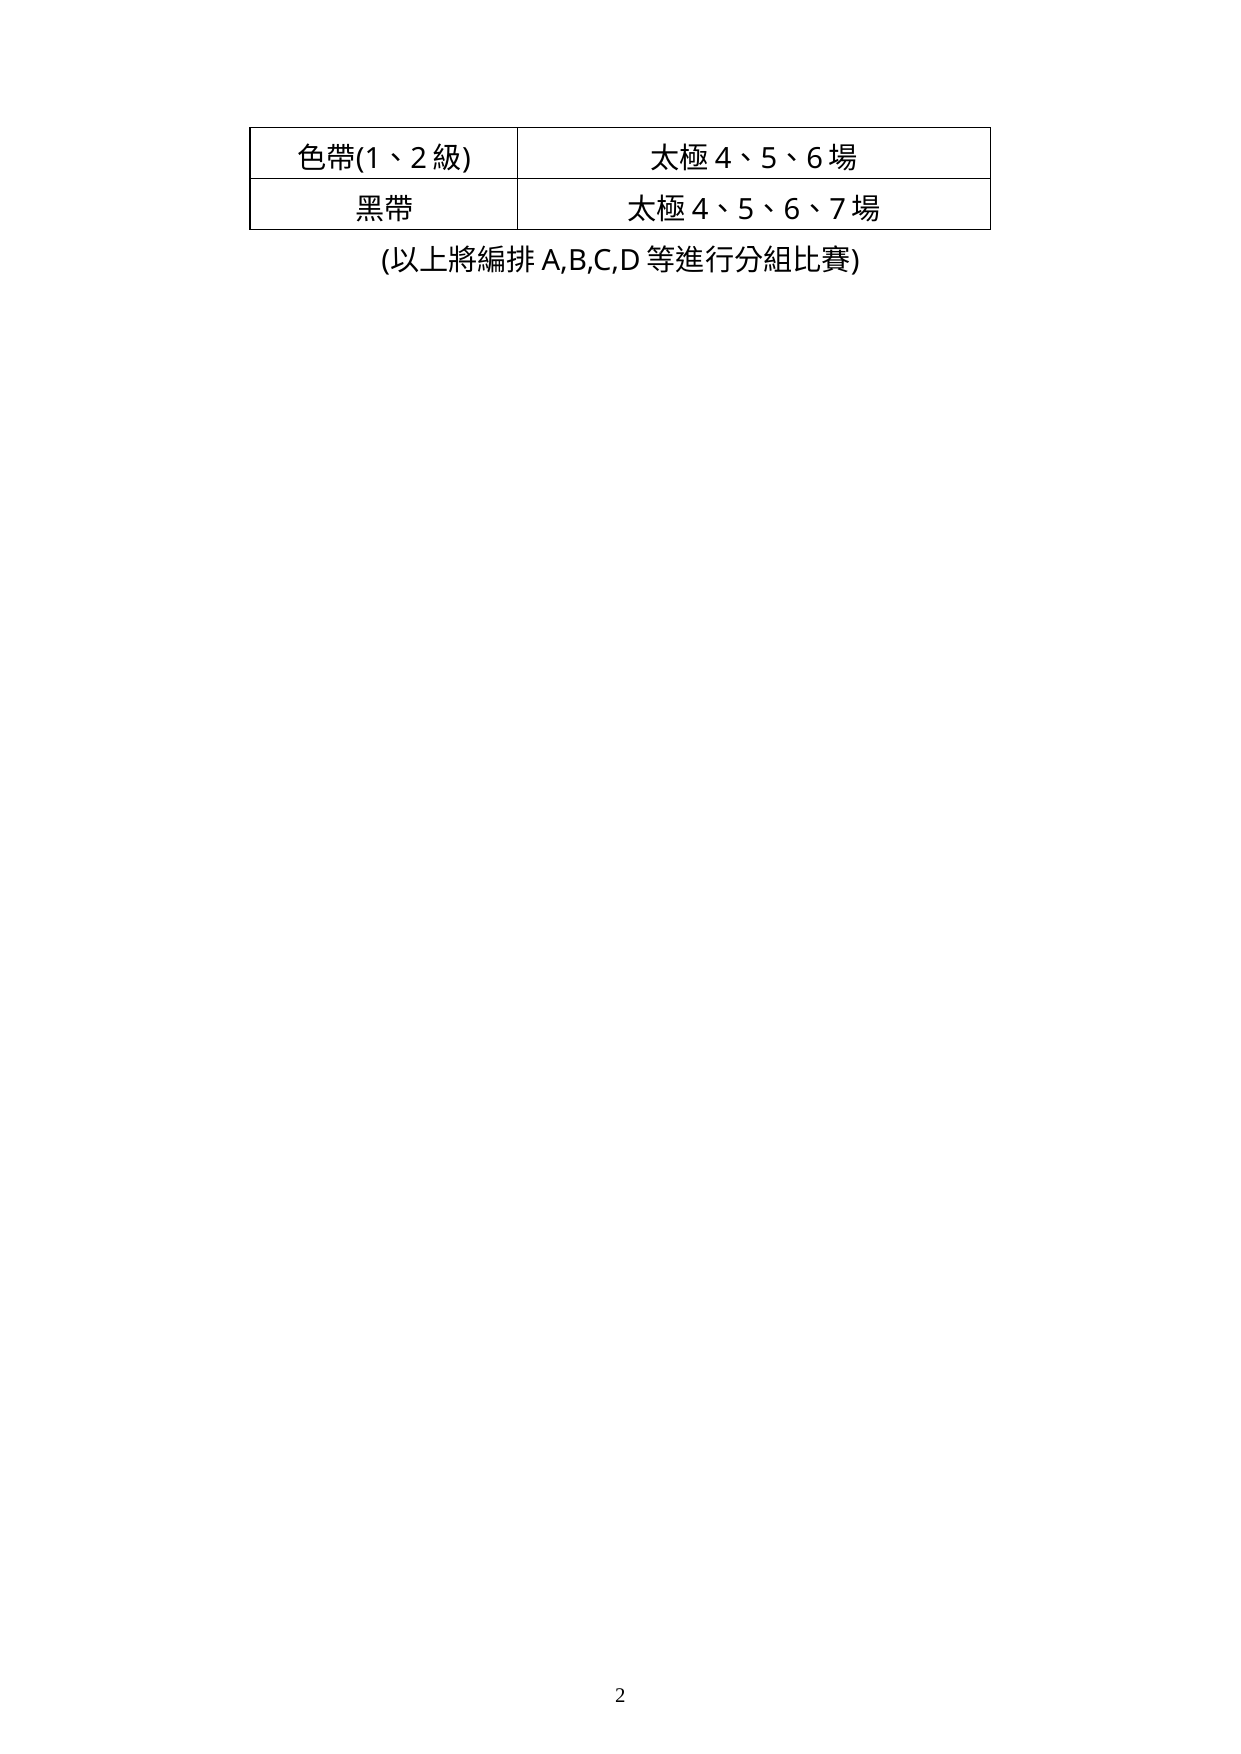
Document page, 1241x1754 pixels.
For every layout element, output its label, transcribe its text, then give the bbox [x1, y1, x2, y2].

table_cell 黑帶 [251, 179, 517, 229]
table_cell 太極4、5、6、7場 [518, 179, 990, 229]
table_cell 色帶(1、2級) [251, 128, 517, 178]
table_cell 太極4、5、6場 [518, 128, 990, 178]
text (以上將編排A,B,C,D等進行分組比賽) [118, 230, 1122, 280]
